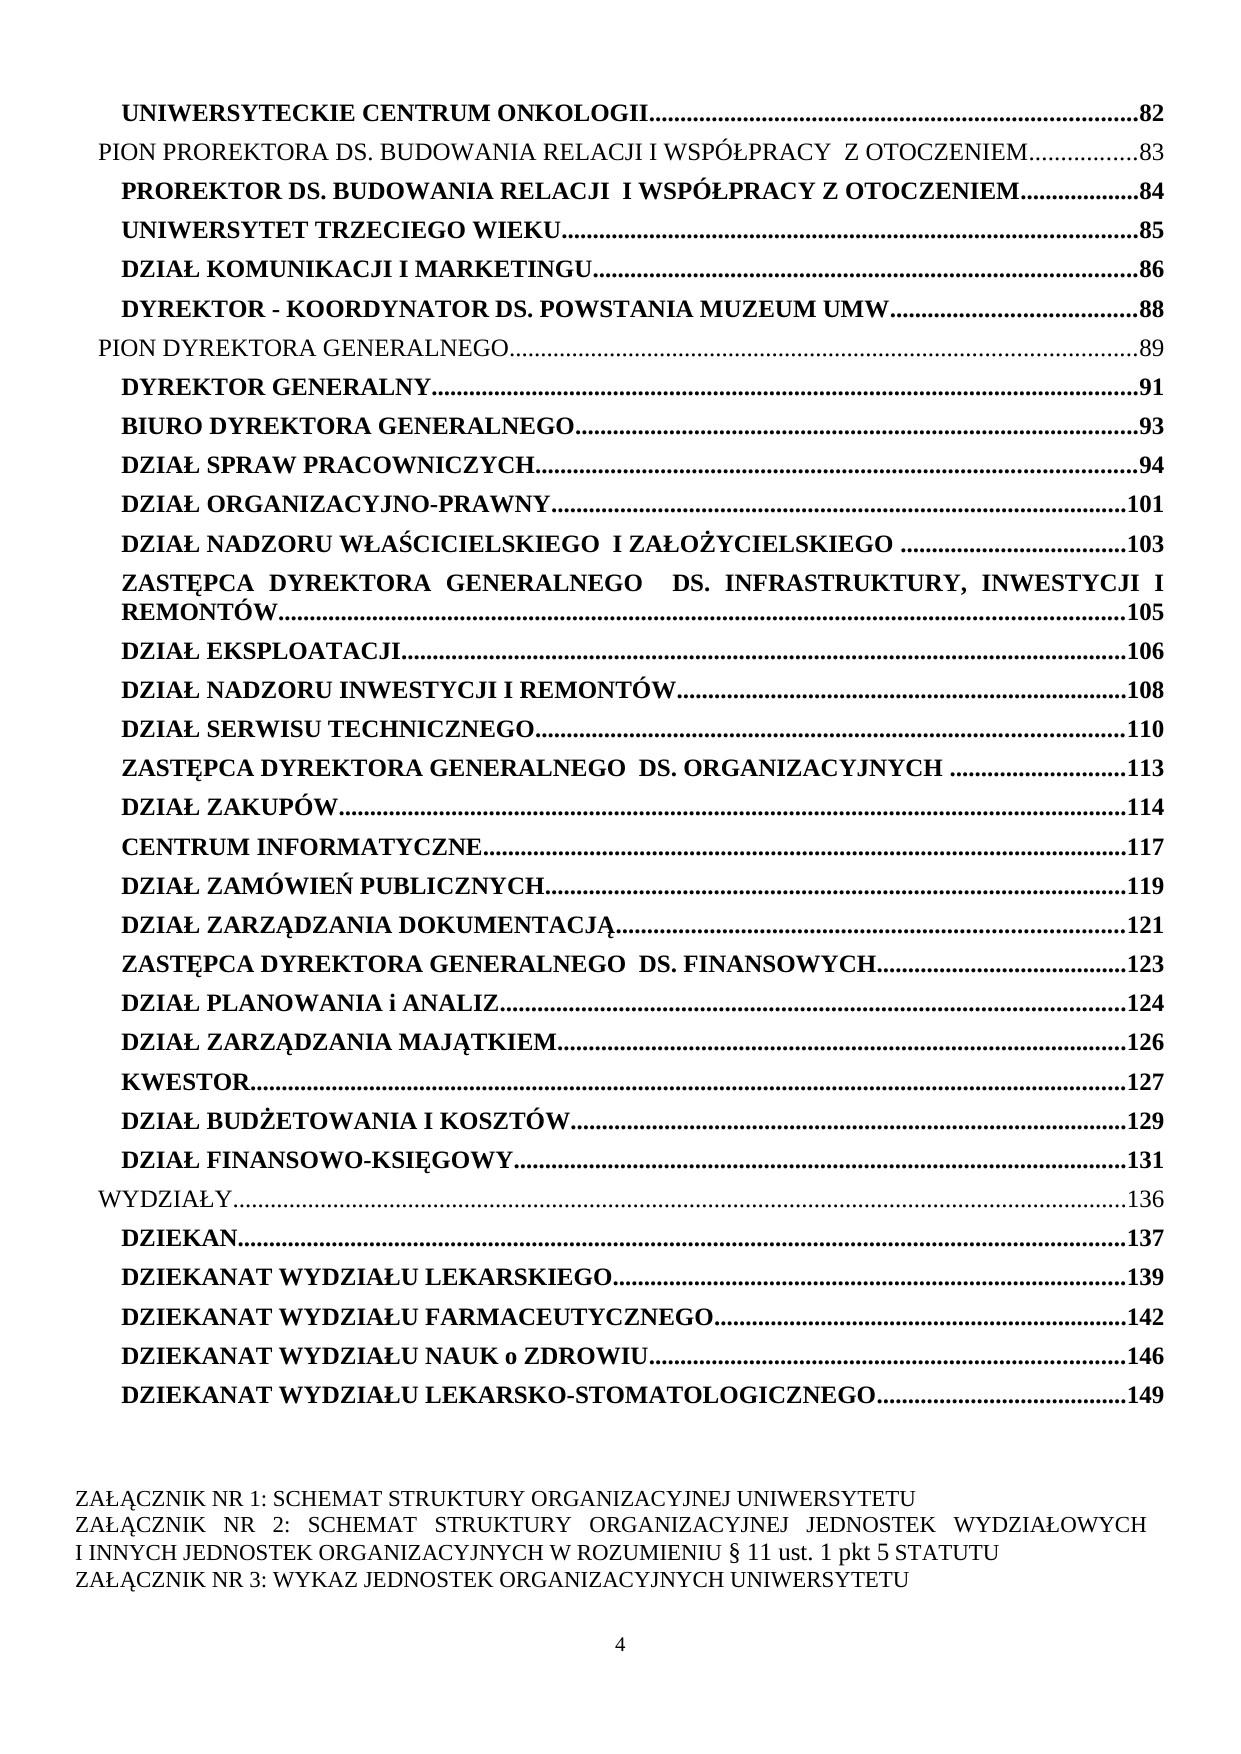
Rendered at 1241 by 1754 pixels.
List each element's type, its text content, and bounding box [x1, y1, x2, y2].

text ZAŁĄCZNIK NR 3: WYKAZ JEDNOSTEK ORGANIZACYJNYCH UNIWERSYTETU [75, 1566, 1165, 1592]
text ZAŁĄCZNIK NR 2: SCHEMAT STRUKTURY ORGANIZACYJNEJ JEDNOSTEK WYDZIAŁOWYCH I INNYCH JEDNOSTEK ORGANIZACYJNYCH W ROZUMIENIU § 11 ust. 1 pkt 5 STATUTU [75, 1511, 1165, 1566]
text ZAŁĄCZNIK NR 1: SCHEMAT STRUKTURY ORGANIZACYJNEJ UNIWERSYTETU [75, 1485, 1165, 1511]
